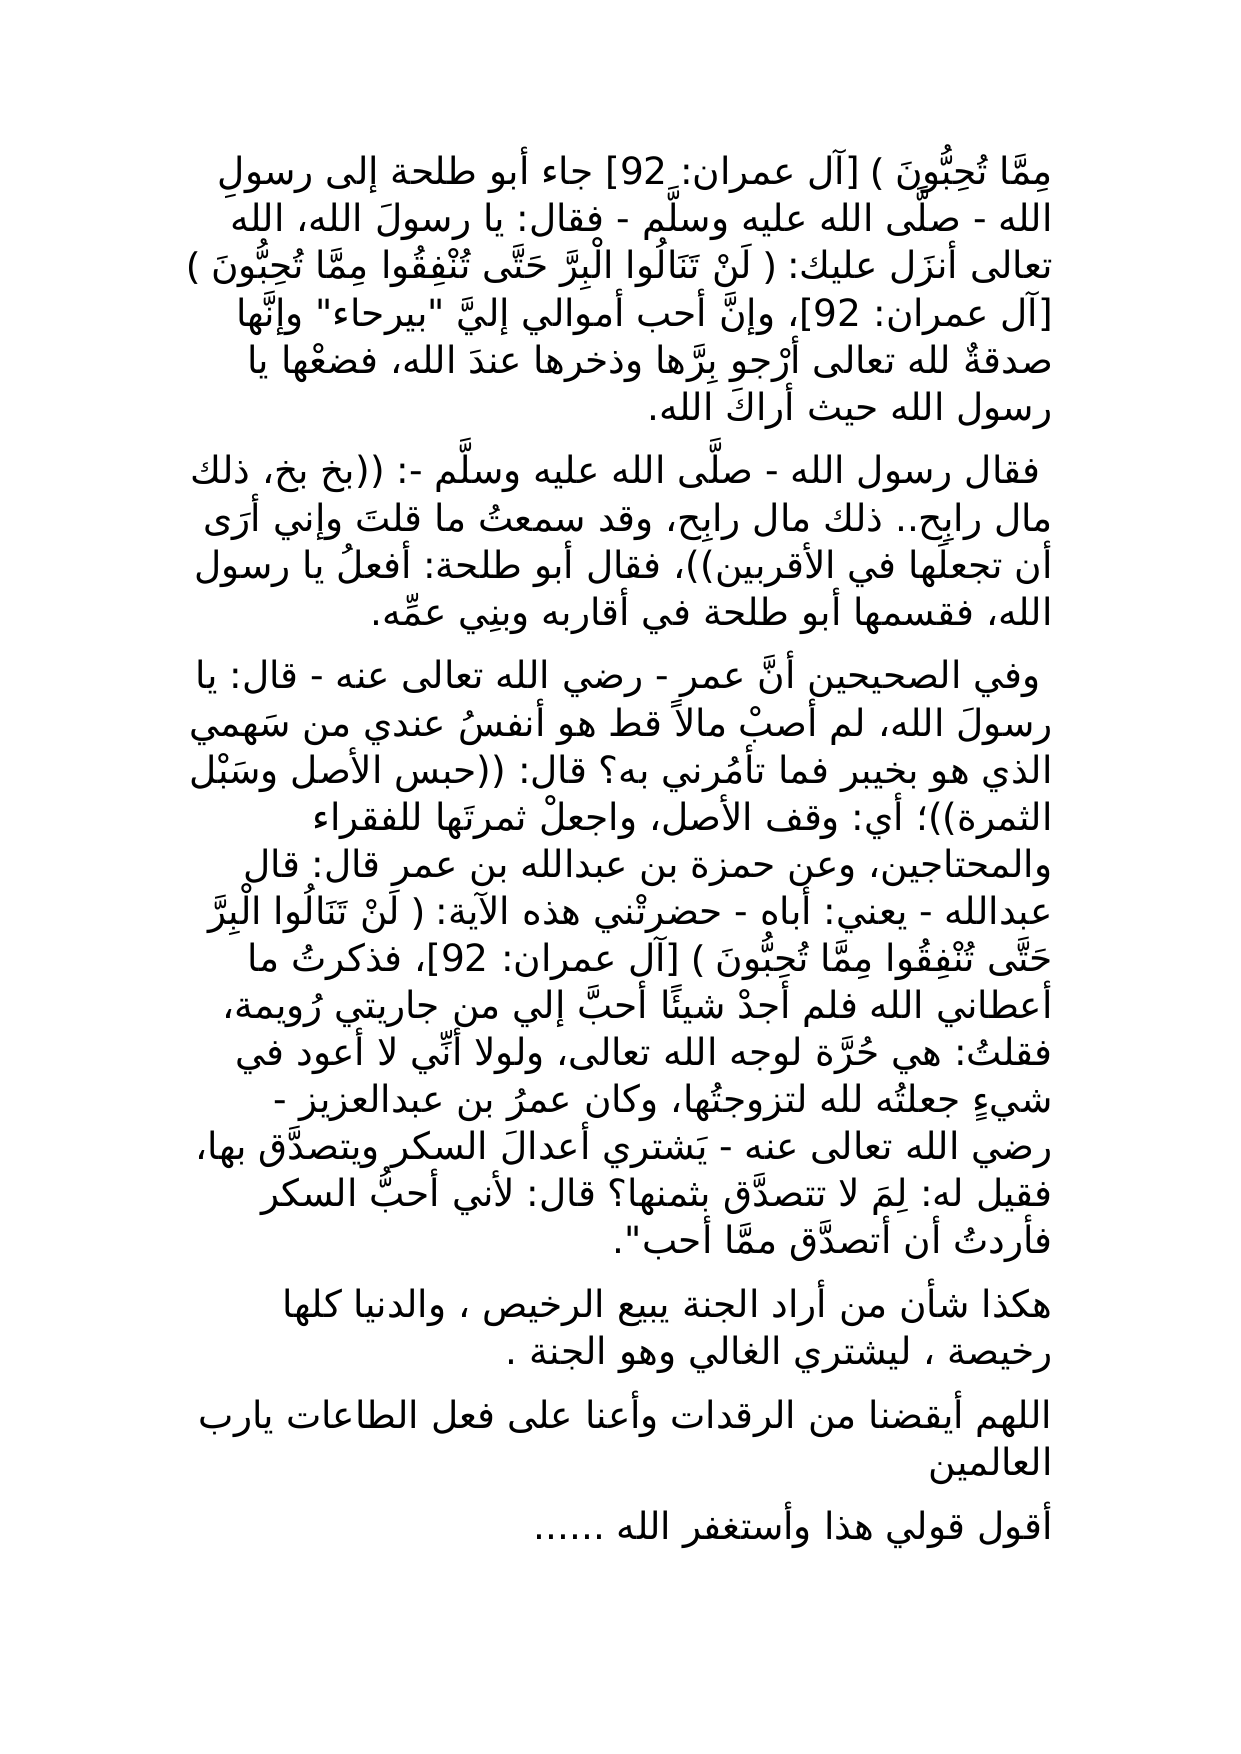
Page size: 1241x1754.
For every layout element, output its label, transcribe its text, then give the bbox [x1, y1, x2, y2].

text اللهم أيقضنا من الرقدات وأعنا على فعل الطاعات يارب العالمين [187, 1394, 1053, 1484]
text أقول قولي هذا وأستغفر الله ...... [187, 1504, 1053, 1548]
text وفي الصحيحين أنَّ عمر - رضي الله تعالى عنه - قال: يا رسولَ الله، لم أصبْ مالاً قط هو أنفسُ عندي من سَهمي الذي هو بخيبر فما تأمُرني به؟ قال: ((حبس الأصل وسَبْل الثمرة))؛ أي: وقف الأصل، واجعلْ ثمرتَها للفقراء والمحتاجين، وعن حمزة بن عبدالله بن عمر قال: قال عبدالله - يعني: أباه - حضرتْني هذه الآية: ﴿ لَنْ تَنَالُوا الْبِرَّ حَتَّى تُنْفِقُوا مِمَّا تُحِبُّونَ ﴾ [آل عمران: 92]، فذكرتُ ما أعطاني الله فلم أجدْ شيئًا أحبَّ إلي من جاريتي رُويمة، فقلتُ: هي حُرَّة لوجه الله تعالى، ولولا أنِّي لا أعود في شيءٍ جعلتُه لله لتزوجتُها، وكان عمرُ بن عبدالعزيز - رضي الله تعالى عنه - يَشتري أعدالَ السكر ويتصدَّق بها، فقيل له: لِمَ لا تتصدَّق بثمنها؟ قال: لأني أحبُّ السكر فأردتُ أن أتصدَّق ممَّا أحب". [187, 654, 1053, 1263]
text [187, 150, 1053, 429]
text فقال رسول الله - صلَّى الله عليه وسلَّم -: ((بخ بخ، ذلك مال رابِح.. ذلك مال رابِح، وقد سمعتُ ما قلتَ وإني أرَى أن تجعلَها في الأقربين))، فقال أبو طلحة: أفعلُ يا رسول الله، فقسمها أبو طلحة في أقاربه وبنِي عمِّه. [187, 449, 1053, 634]
text هكذا شأن من أراد الجنة يبيع الرخيص ، والدنيا كلها رخيصة ، ليشتري الغالي وهو الجنة . [187, 1283, 1053, 1374]
